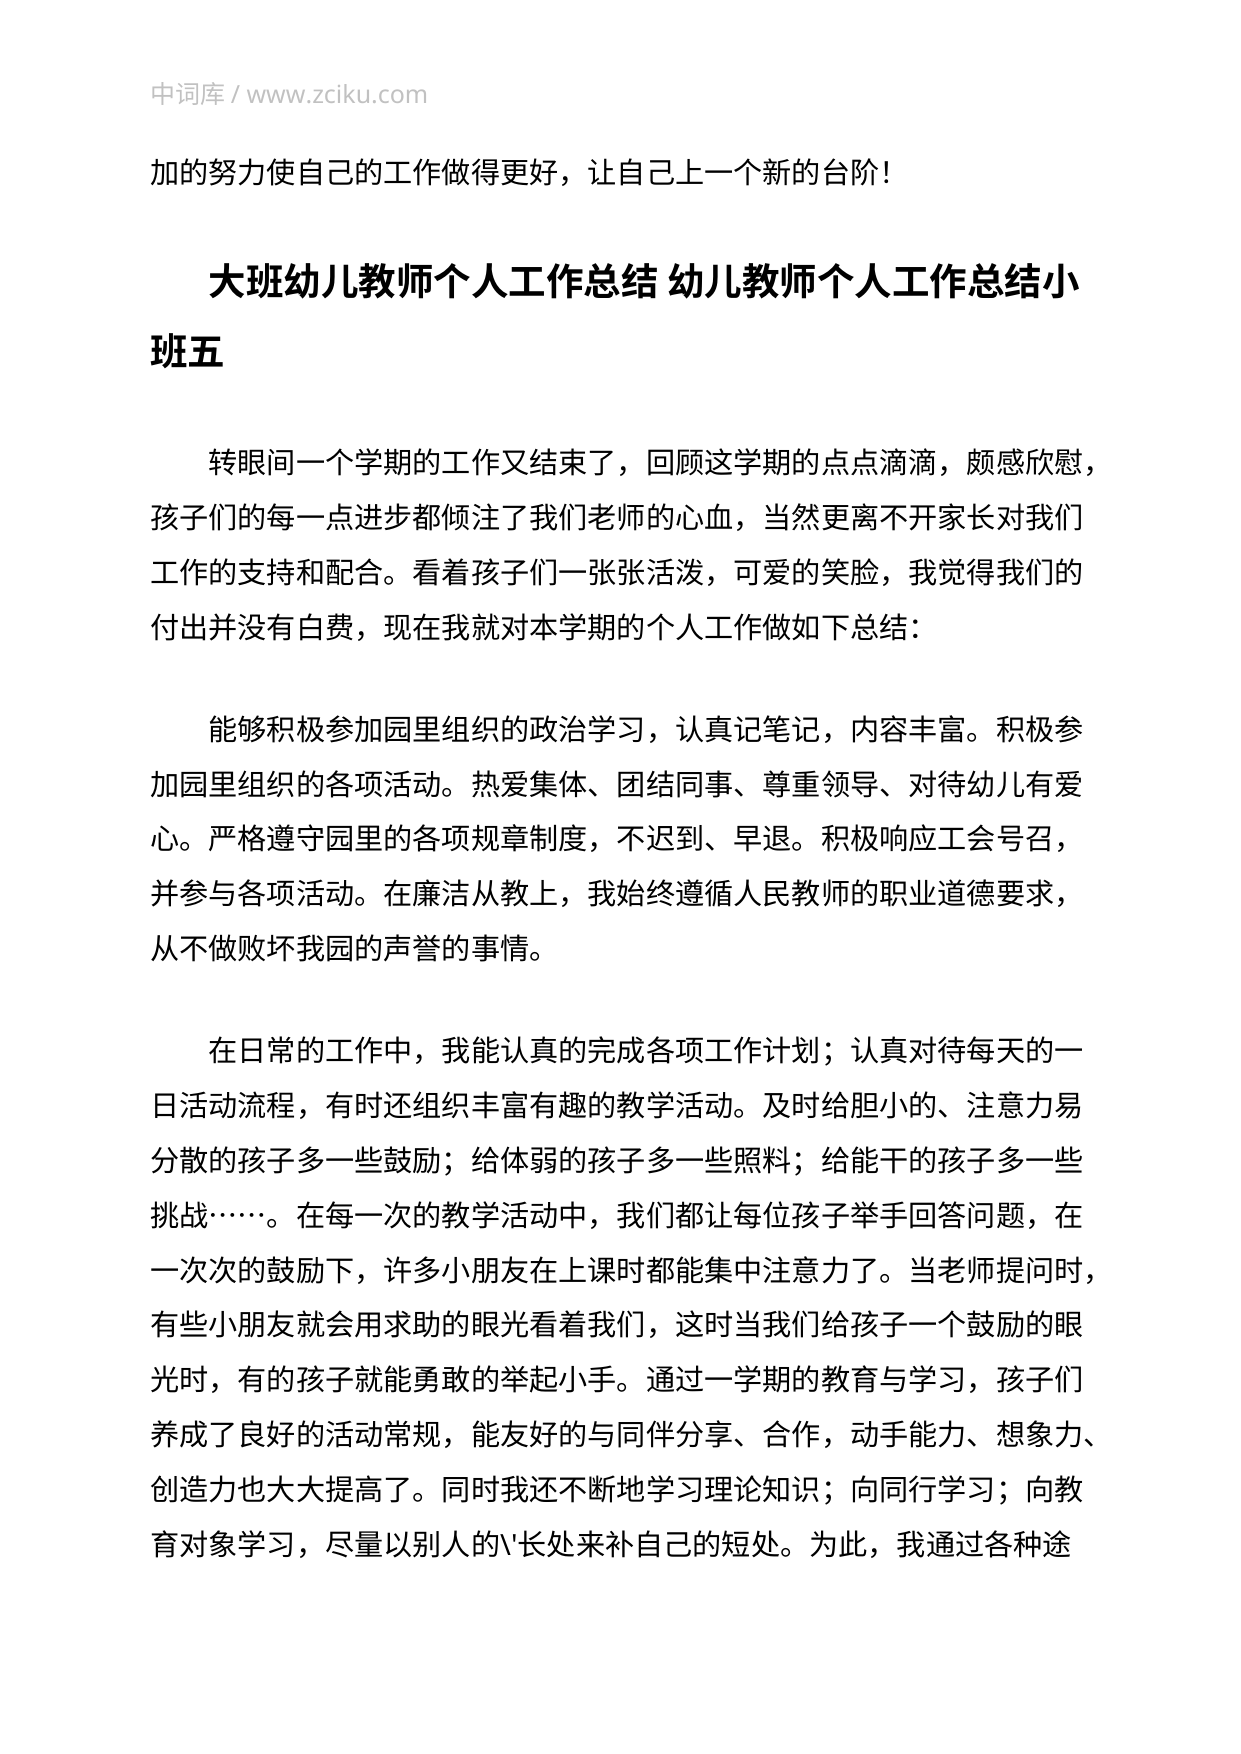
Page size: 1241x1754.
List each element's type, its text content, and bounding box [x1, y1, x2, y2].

text 转眼间一个学期的工作又结束了，回顾这学期的点点滴滴，颇感欣慰，孩子们的每一点进步都倾注了我们老师的心血，当然更离不开家长对我们工作的支持和配合。看着孩子们一张张活泼，可爱的笑脸，我觉得我们的付出并没有白费，现在我就对本学期的个人工作做如下总结： [150, 440, 1090, 647]
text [150, 1027, 1090, 1564]
text 能够积极参加园里组织的政治学习，认真记笔记，内容丰富。积极参加园里组织的各项活动。热爱集体、团结同事、尊重领导、对待幼儿有爱心。严格遵守园里的各项规章制度，不迟到、早退。积极响应工会号召，并参与各项活动。在廉洁从教上，我始终遵循人民教师的职业道德要求，从不做败坏我园的声誉的事情。 [150, 706, 1090, 968]
text 大班幼儿教师个人工作总结 幼儿教师个人工作总结小班五 [150, 252, 1090, 377]
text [150, 150, 1090, 192]
